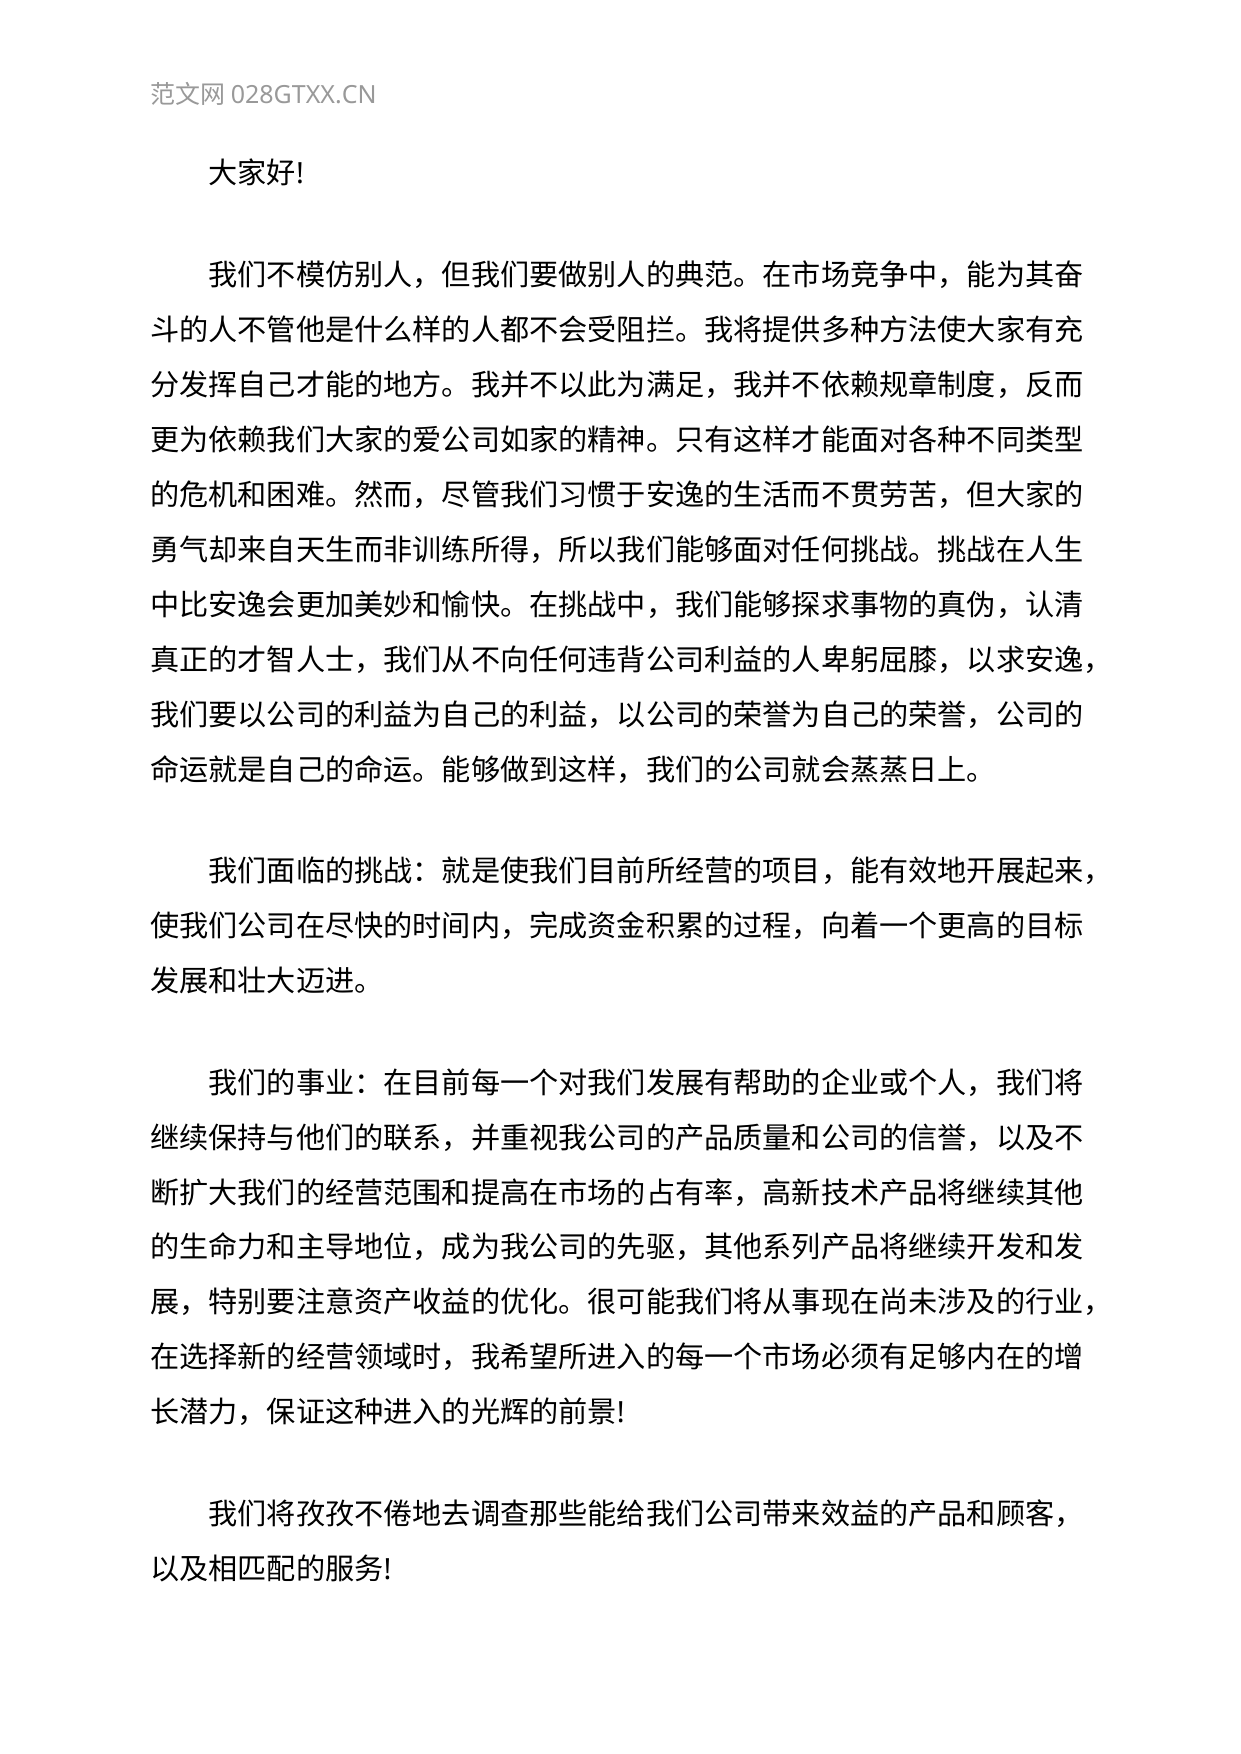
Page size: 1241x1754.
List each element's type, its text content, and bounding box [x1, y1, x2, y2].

text 我们不模仿别人，但我们要做别人的典范。在市场竞争中，能为其奋斗的人不管他是什么样的人都不会受阻拦。我将提供多种方法使大家有充分发挥自己才能的地方。我并不以此为满足，我并不依赖规章制度，反而更为依赖我们大家的爱公司如家的精神。只有这样才能面对各种不同类型的危机和困难。然而，尽管我们习惯于安逸的生活而不贯劳苦，但大家的勇气却来自天生而非训练所得，所以我们能够面对任何挑战。挑战在人生中比安逸会更加美妙和愉快。在挑战中，我们能够探求事物的真伪，认清真正的才智人士，我们从不向任何违背公司利益的人卑躬屈膝，以求安逸，我们要以公司的利益为自己的利益，以公司的荣誉为自己的荣誉，公司的命运就是自己的命运。能够做到这样，我们的公司就会蒸蒸日上。 [150, 252, 1090, 788]
text 大家好! [150, 150, 1090, 192]
text 我们将孜孜不倦地去调查那些能给我们公司带来效益的产品和顾客，以及相匹配的服务! [150, 1491, 1090, 1588]
text 我们面临的挑战：就是使我们目前所经营的项目，能有效地开展起来，使我们公司在尽快的时间内，完成资金积累的过程，向着一个更高的目标发展和壮大迈进。 [150, 848, 1090, 1000]
text 我们的事业：在目前每一个对我们发展有帮助的企业或个人，我们将继续保持与他们的联系，并重视我公司的产品质量和公司的信誉，以及不断扩大我们的经营范围和提高在市场的占有率，高新技术产品将继续其他的生命力和主导地位，成为我公司的先驱，其他系列产品将继续开发和发展，特别要注意资产收益的优化。很可能我们将从事现在尚未涉及的行业，在选择新的经营领域时，我希望所进入的每一个市场必须有足够内在的增长潜力，保证这种进入的光辉的前景! [150, 1059, 1090, 1431]
